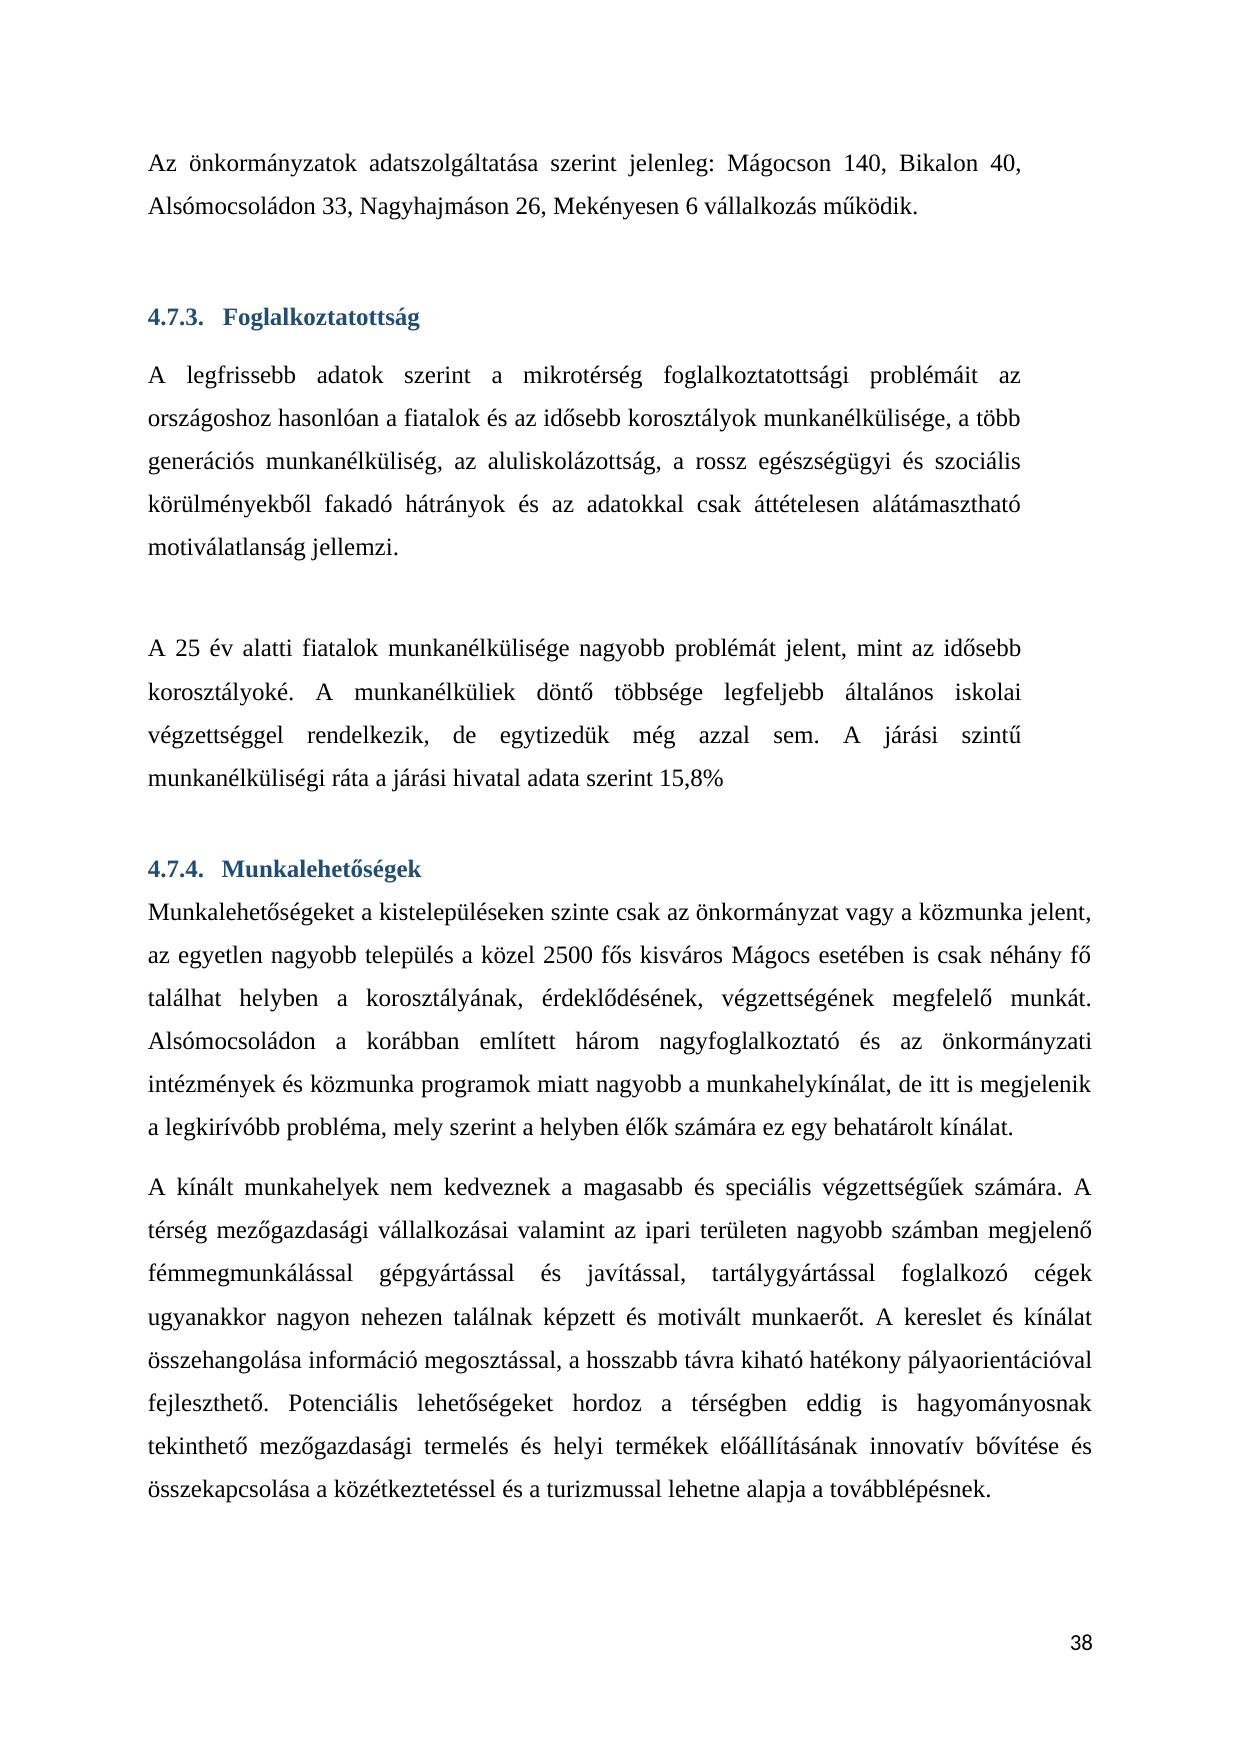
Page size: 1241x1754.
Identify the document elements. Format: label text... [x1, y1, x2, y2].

text A 25 év alatti fiatalok munkanélkülisége nagyobb problémát jelent, mint az idősebb korosztályoké. A munkanélküliek döntő többsége legfeljebb általános iskolai végzettséggel rendelkezik, de egytizedük még azzal sem. A járási szintű munkanélküliségi ráta a járási hivatal adata szerint 15,8% [148, 633, 1022, 792]
text Az önkormányzatok adatszolgáltatása szerint jelenleg: Mágocson 140, Bikalon 40, Alsómocsoládon 33, Nagyhajmáson 26, Mekényesen 6 vállalkozás működik. [148, 148, 1022, 219]
text A legfrissebb adatok szerint a mikrotérség foglalkoztatottsági problémáit az országoshoz hasonlóan a fiatalok és az idősebb korosztályok munkanélkülisége, a több generációs munkanélküliség, az aluliskolázottság, a rossz egészségügyi és szociális körülményekből fakadó hátrányok és az adatokkal csak áttételesen alátámasztható motiválatlanság jellemzi. [148, 360, 1022, 561]
subtitle Foglalkoztatottság [148, 302, 1093, 331]
subtitle Munkalehetőségek [148, 854, 1093, 882]
text A kínált munkahelyek nem kedveznek a magasabb és speciális végzettségűek számára. A térség mezőgazdasági vállalkozásai valamint az ipari területen nagyobb számban megjelenő fémmegmunkálással gépgyártással és javítással, tartálygyártással foglalkozó cégek ugyanakkor nagyon nehezen találnak képzett és motivált munkaerőt. A kereslet és kínálat összehangolása információ megosztással, a hosszabb távra kiható hatékony pályaorientációval fejleszthető. Potenciális lehetőségeket hordoz a térségben eddig is hagyományosnak tekinthető mezőgazdasági termelés és helyi termékek előállításának innovatív bővítése és összekapcsolása a közétkeztetéssel és a turizmussal lehetne alapja a továbblépésnek. [148, 1172, 1093, 1503]
text Munkalehetőségeket a kistelepüléseken szinte csak az önkormányzat vagy a közmunka jelent, az egyetlen nagyobb település a közel 2500 fős kisváros Mágocs esetében is csak néhány fő találhat helyben a korosztályának, érdeklődésének, végzettségének megfelelő munkát. Alsómocsoládon a korábban említett három nagyfoglalkoztató és az önkormányzati intézmények és közmunka programok miatt nagyobb a munkahelykínálat, de itt is megjelenik a legkirívóbb probléma, mely szerint a helyben élők számára ez egy behatárolt kínálat. [148, 897, 1093, 1141]
